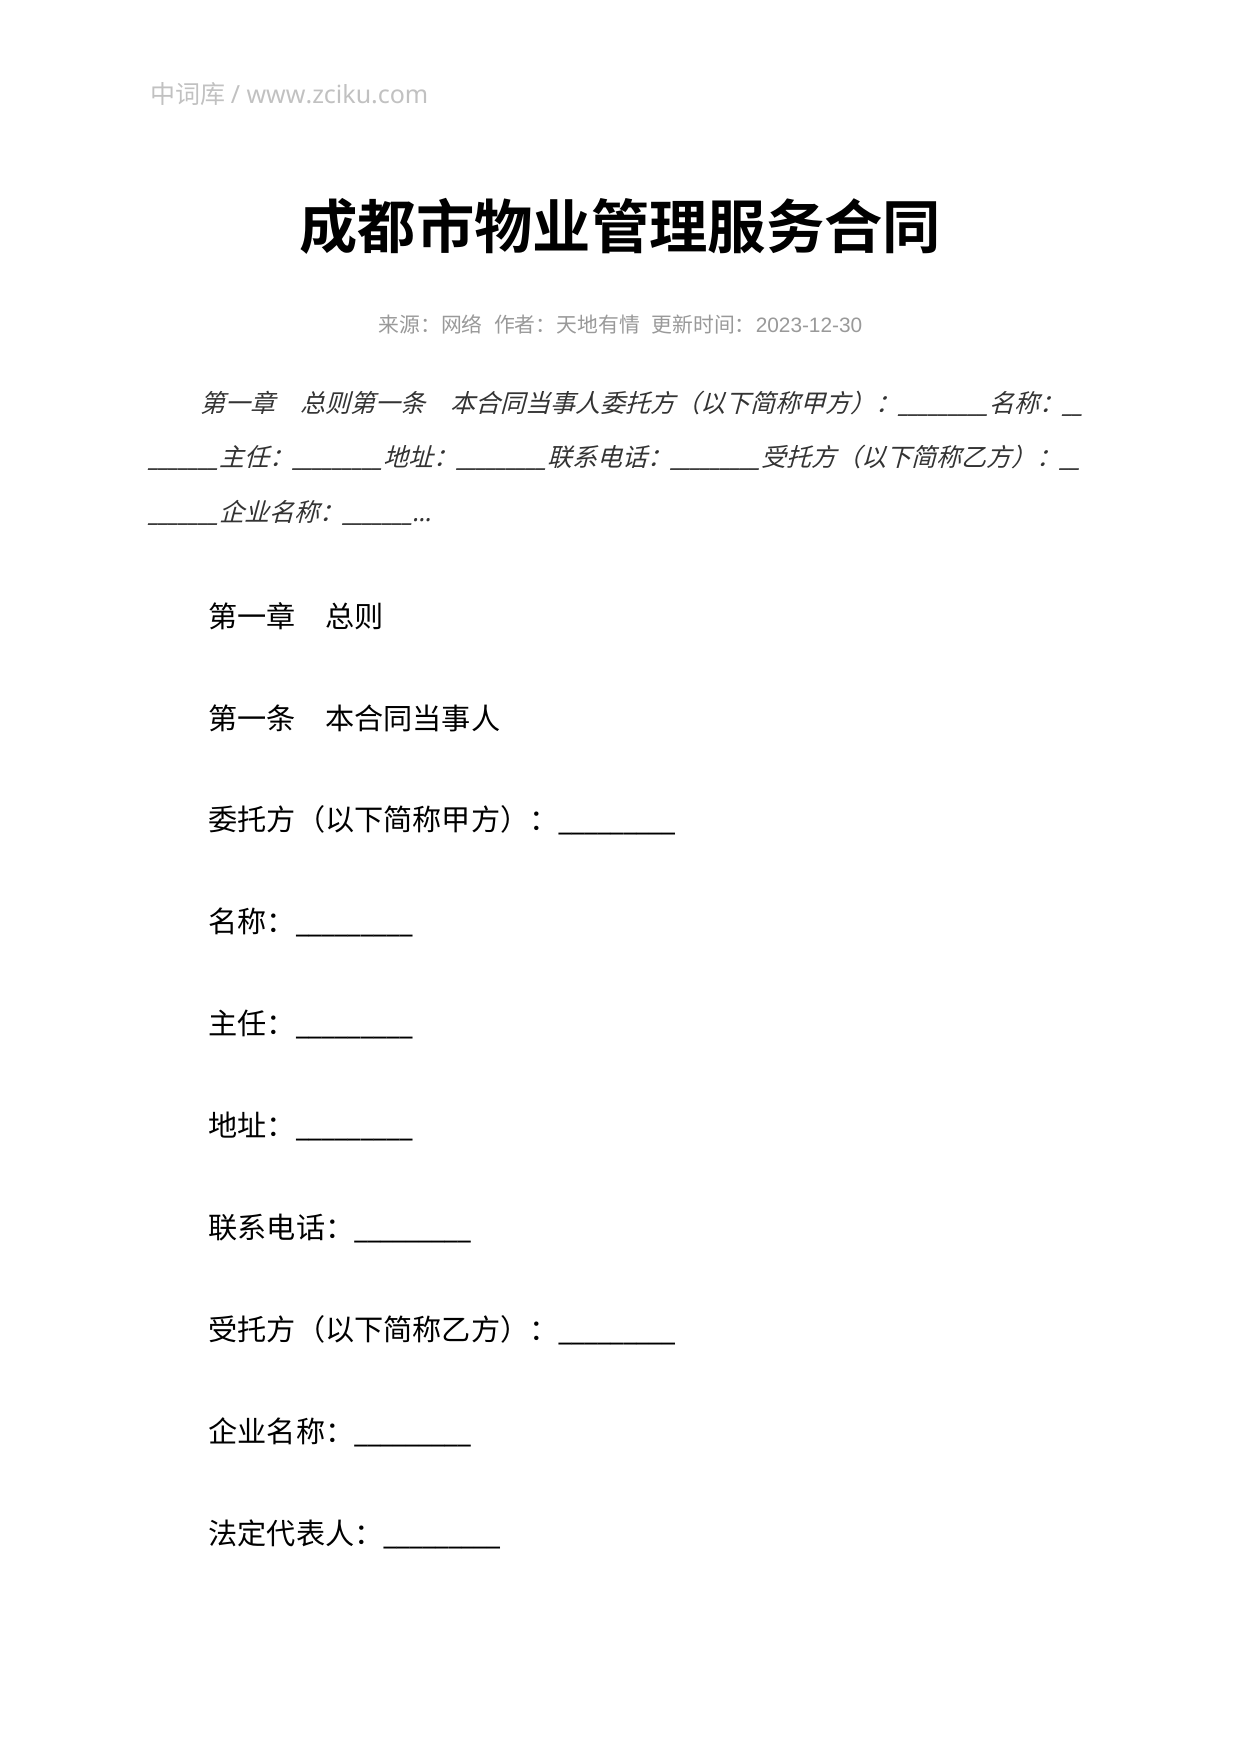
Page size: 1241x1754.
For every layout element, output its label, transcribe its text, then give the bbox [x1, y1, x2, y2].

text 受托方（以下简称乙方）：_________ [150, 1307, 1090, 1349]
text 地址：_________ [150, 1103, 1090, 1145]
text 法定代表人：_________ [150, 1511, 1090, 1553]
text 企业名称：_________ [150, 1409, 1090, 1451]
text 来源：网络 作者：天地有情 更新时间：2023-12-30 [150, 313, 1090, 337]
text 第一章 总则 [150, 593, 1090, 636]
text 第一章 总则第一条 本合同当事人委托方（以下简称甲方）：_________名称：_________主任：_________地址：_________联系电话：_________受托方（以下简称乙方）：_________企业名称：_______... [150, 383, 1090, 528]
text 委托方（以下简称甲方）：_________ [150, 797, 1090, 839]
subtitle 成都市物业管理服务合同 [150, 181, 1090, 266]
text 联系电话：_________ [150, 1205, 1090, 1247]
text 第一条 本合同当事人 [150, 695, 1090, 737]
text 名称：_________ [150, 899, 1090, 941]
text 主任：_________ [150, 1001, 1090, 1043]
